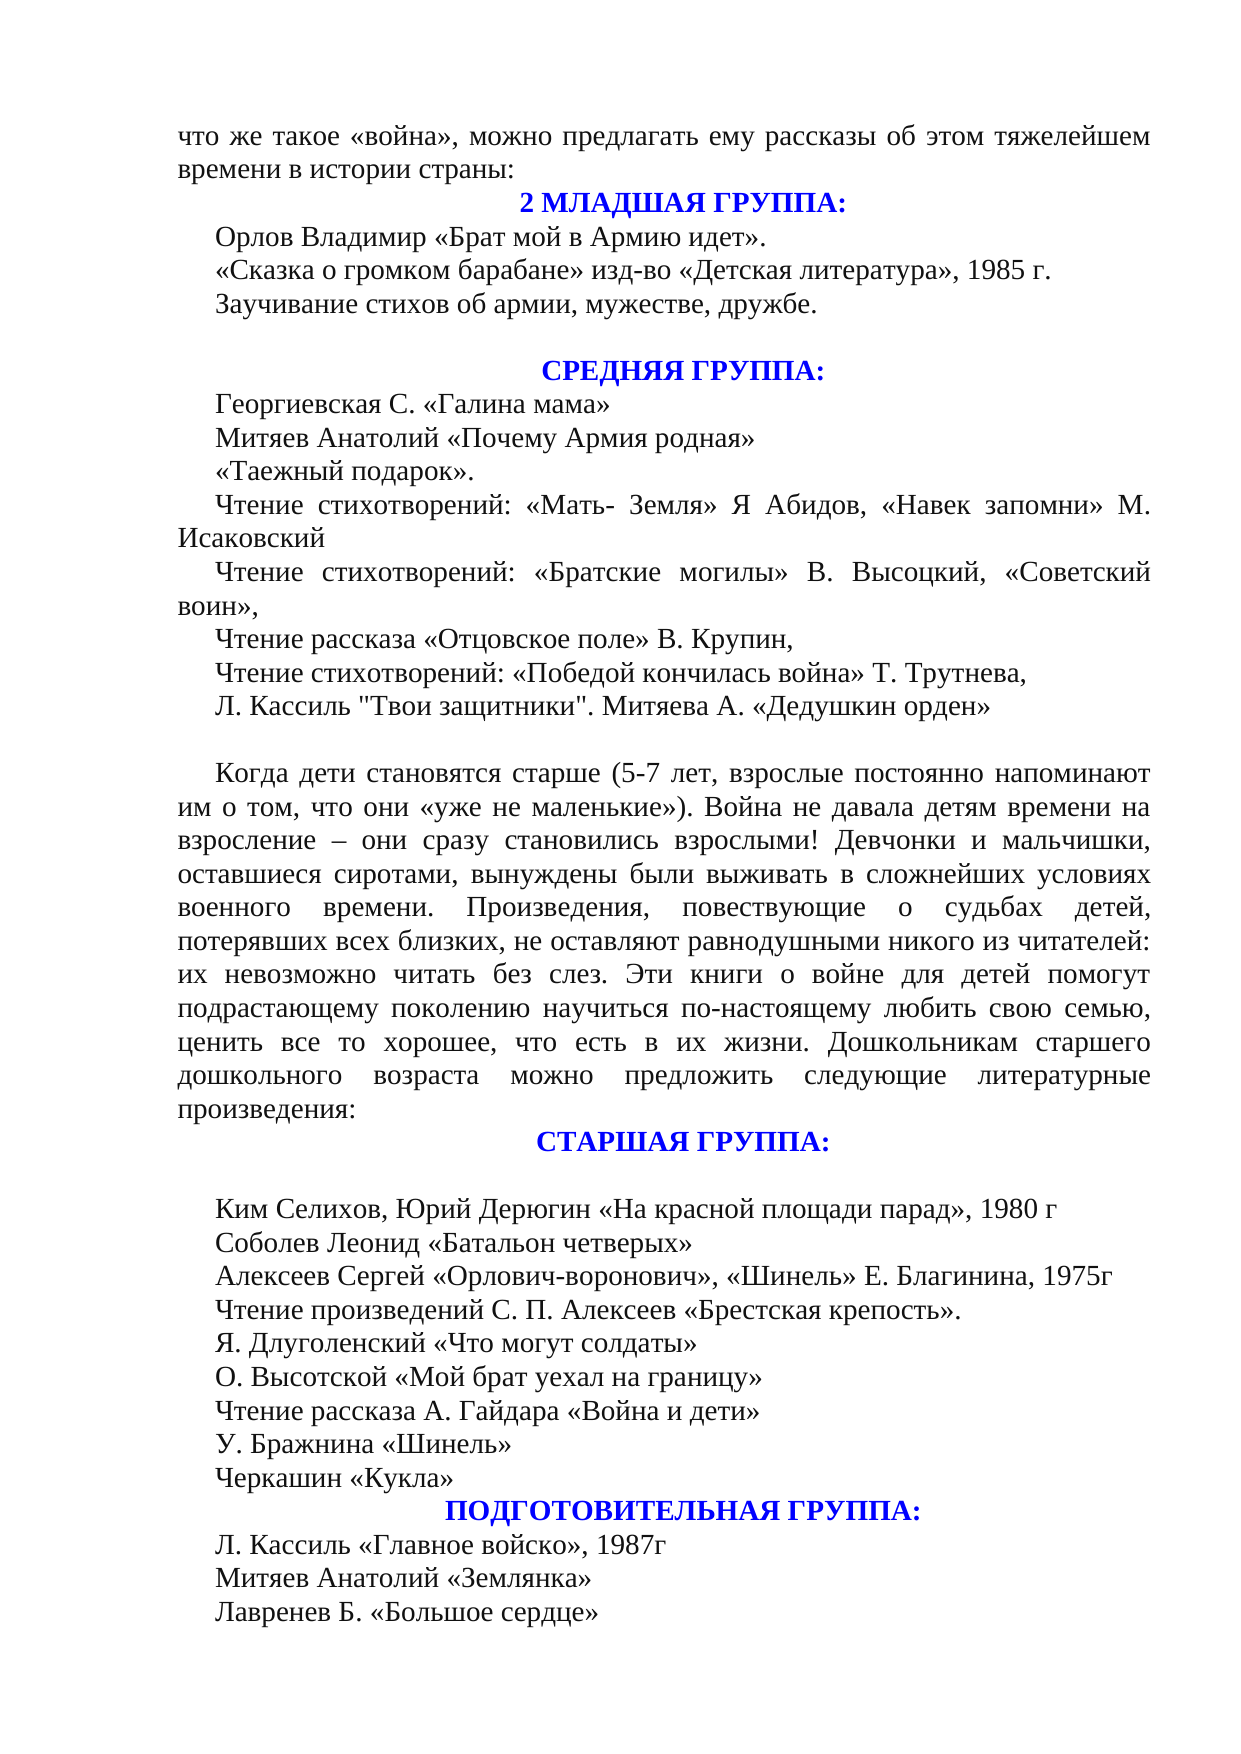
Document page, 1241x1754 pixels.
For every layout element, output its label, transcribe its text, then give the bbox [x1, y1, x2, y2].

text СТАРШАЯ ГРУППА: [177, 1124, 1152, 1158]
text СРЕДНЯЯ ГРУППА: [177, 353, 1152, 386]
text Заучивание стихов об армии, мужестве, дружбе. [177, 286, 1152, 319]
text Л. Кассиль «Главное войско», 1987г [177, 1527, 1152, 1560]
text Черкашин «Кукла» [177, 1460, 1152, 1493]
text Чтение рассказа «Отцовское поле» В. Крупин, [177, 621, 1152, 655]
text У. Бражнина «Шинель» [177, 1426, 1152, 1460]
text Ким Селихов, Юрий Дерюгин «На красной площади парад», 1980 г [177, 1191, 1152, 1225]
text 2 МЛАДШАЯ ГРУППА: [177, 185, 1152, 219]
text Чтение произведений С. П. Алексеев «Брестская крепость». [177, 1292, 1152, 1326]
text Чтение рассказа А. Гайдара «Война и дети» [177, 1393, 1152, 1426]
text Чтение стихотворений: «Мать- Земля» Я Абидов, «Навек запомни» М. Исаковский [177, 487, 1152, 554]
text Митяев Анатолий «Землянка» [177, 1560, 1152, 1594]
text Георгиевская С. «Галина мама» [177, 386, 1152, 420]
text Лавренев Б. «Большое сердце» [177, 1594, 1152, 1627]
text Митяев Анатолий «Почему Армия родная» [177, 420, 1152, 453]
text Чтение стихотворений: «Победой кончилась война» Т. Трутнева, [177, 655, 1152, 688]
text «Таежный подарок». [177, 453, 1152, 487]
text «Сказка о громком барабане» изд-во «Детская литература», 1985 г. [177, 252, 1152, 286]
text Я. Длуголенский «Что могут солдаты» [177, 1326, 1152, 1359]
text Соболев Леонид «Батальон четверых» [177, 1225, 1152, 1258]
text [177, 118, 1152, 185]
text Чтение стихотворений: «Братские могилы» В. Высоцкий, «Советский воин», [177, 554, 1152, 621]
text Когда дети становятся старше (5-7 лет, взрослые постоянно напоминают им о том, что они «уже не маленькие»). Война не давала детям времени на взросление – они сразу становились взрослыми! Девчонки и мальчишки, оставшиеся сиротами, вынуждены были выживать в сложнейших условиях военного времени. Произведения, повествующие о судьбах детей, потерявших всех близких, не оставляют равнодушными никого из читателей: их невозможно читать без слез. Эти книги о войне для детей помогут подрастающему поколению научиться по-настоящему любить свою семью, ценить все то хорошее, что есть в их жизни. Дошкольникам старшего дошкольного возраста можно предложить следующие литературные произведения: [177, 755, 1152, 1124]
text О. Высотской «Мой брат уехал на границу» [177, 1359, 1152, 1393]
text Алексеев Сергей «Орлович-воронович», «Шинель» Е. Благинина, 1975г [177, 1258, 1152, 1292]
text Орлов Владимир «Брат мой в Армию идет». [177, 219, 1152, 252]
text Л. Кассиль "Твои защитники". Митяева А. «Дедушкин орден» [177, 688, 1152, 722]
text ПОДГОТОВИТЕЛЬНАЯ ГРУППА: [177, 1493, 1152, 1527]
